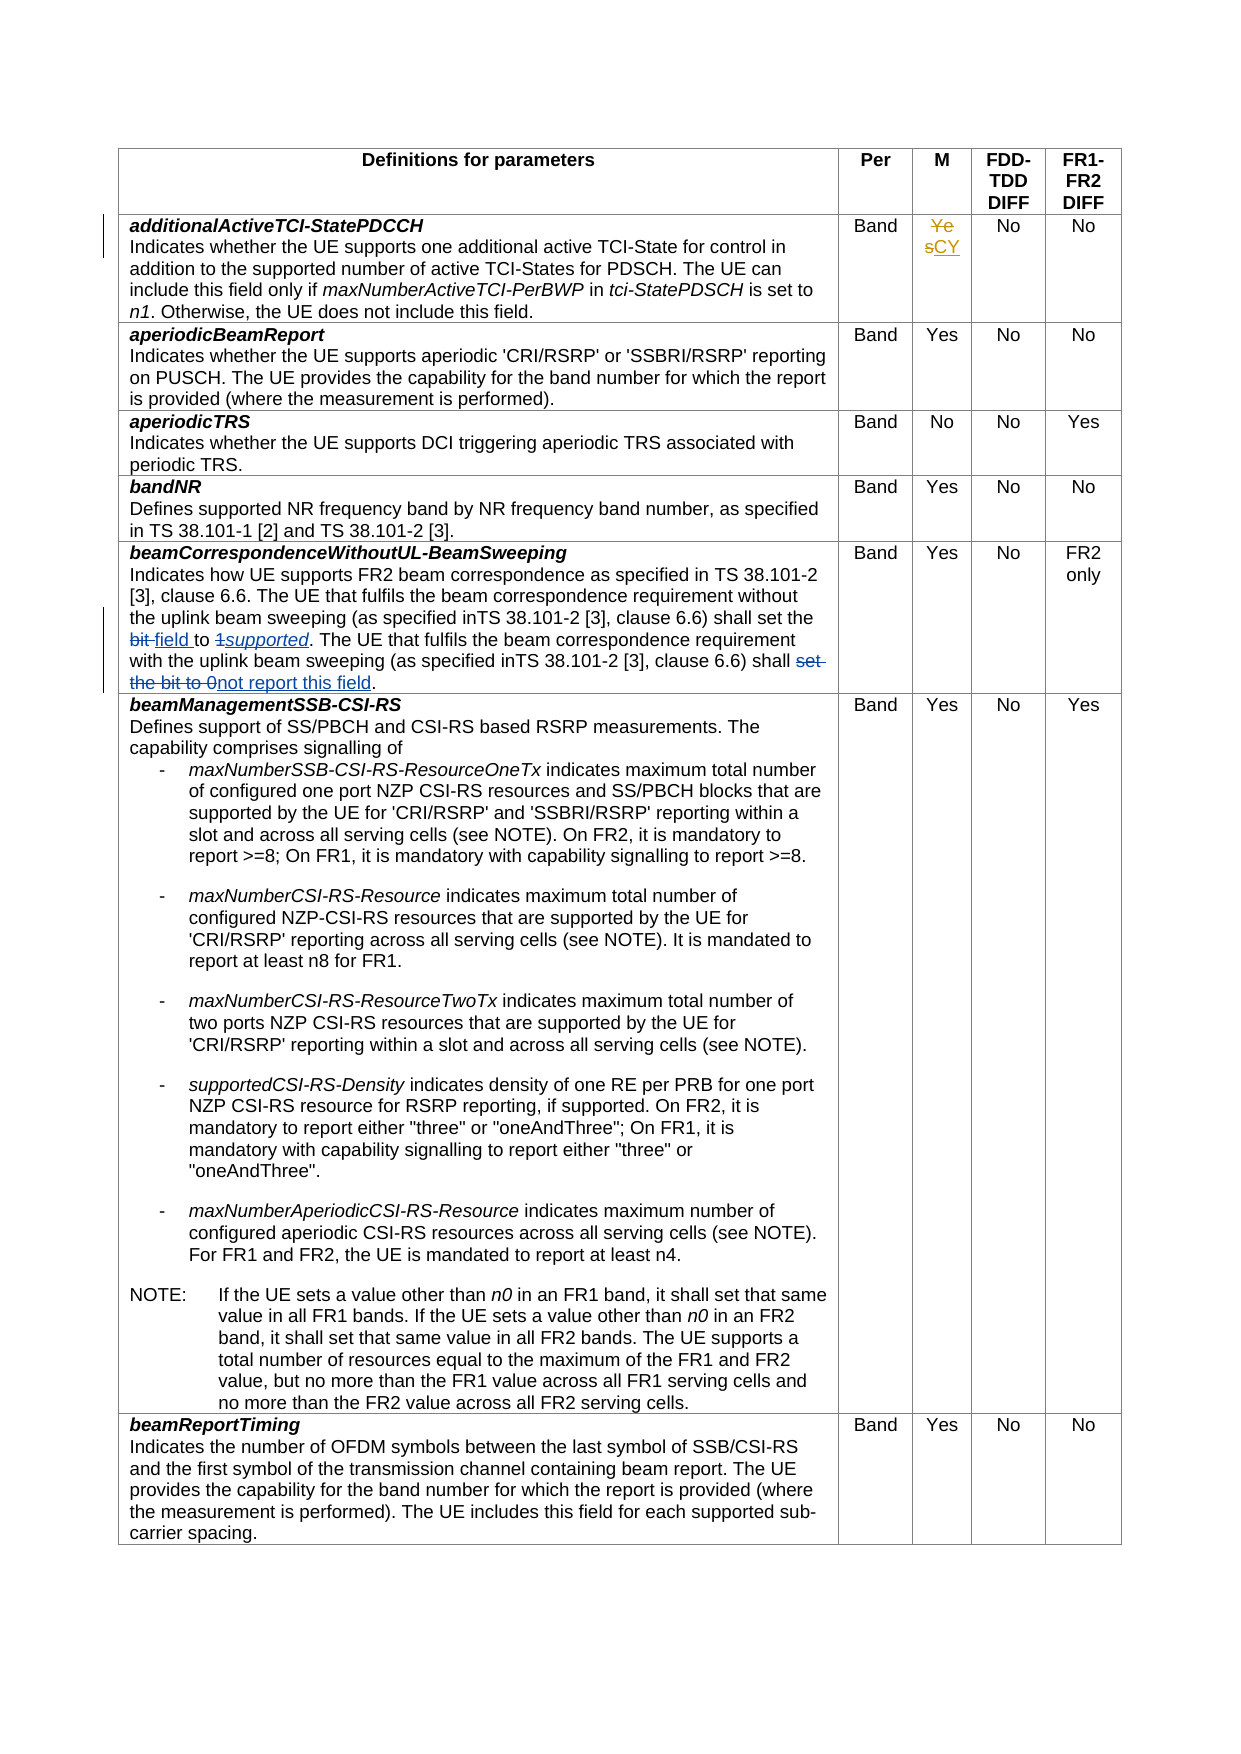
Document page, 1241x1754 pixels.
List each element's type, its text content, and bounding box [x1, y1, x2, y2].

table_cell [913, 215, 971, 322]
table_header FR1-FR2 DIFF [1046, 149, 1121, 213]
table_header FDD-TDD DIFF [972, 149, 1045, 213]
table_cell aperiodicTRS Indicates whether the UE supports DCI triggering aperiodic TRS associated with periodic TRS. [119, 411, 838, 475]
table_cell No [1046, 1414, 1121, 1543]
table_cell No [913, 411, 971, 475]
table_cell No [1046, 215, 1121, 322]
table_cell Band [839, 323, 912, 409]
table_cell beamCorrespondenceWithoutUL-BeamSweeping Indicates how UE supports FR2 beam correspondence as specified in TS 38.101-2 [3], clause 6.6. The UE that fulfils the beam correspondence requirement without the uplink beam sweeping (as specified inTS 38.101-2 [3], clause 6.6) shall set the to . The UE that fulfils the beam correspondence requirement with the uplink beam sweeping (as specified inTS 38.101-2 [3], clause 6.6) shall . [119, 542, 838, 693]
table_cell Yes [913, 694, 971, 1413]
table_header M [913, 149, 971, 213]
table_cell Yes [913, 323, 971, 409]
table_cell beamManagementSSB-CSI-RS Defines support of SS/PBCH and CSI-RS based RSRP measurements. The capability comprises signalling of - maxNumberSSB-CSI-RS-ResourceOneTx indicates maximum total number of configured one port NZP CSI-RS resources and SS/PBCH blocks that are supported by the UE for 'CRI/RSRP' and 'SSBRI/RSRP' reporting within a slot and across all serving cells (see NOTE). On FR2, it is mandatory to report >=8; On FR1, it is mandatory with capability signalling to report >=8. - maxNumberCSI-RS-Resource indicates maximum total number of configured NZP-CSI-RS resources that are supported by the UE for 'CRI/RSRP' reporting across all serving cells (see NOTE). It is mandated to report at least n8 for FR1. - maxNumberCSI-RS-ResourceTwoTx indicates maximum total number of two ports NZP CSI-RS resources that are supported by the UE for 'CRI/RSRP' reporting within a slot and across all serving cells (see NOTE). - supportedCSI-RS-Density indicates density of one RE per PRB for one port NZP CSI-RS resource for RSRP reporting, if supported. On FR2, it is mandatory to report either "three" or "oneAndThree"; On FR1, it is mandatory with capability signalling to report either "three" or "oneAndThree". - maxNumberAperiodicCSI-RS-Resource indicates maximum number of configured aperiodic CSI-RS resources across all serving cells (see NOTE). For FR1 and FR2, the UE is mandated to report at least n4. NOTE: If the UE sets a value other than n0 in an FR1 band, it shall set that same value in all FR1 bands. If the UE sets a value other than n0 in an FR2 band, it shall set that same value in all FR2 bands. The UE supports a total number of resources equal to the maximum of the FR1 and FR2 value, but no more than the FR1 value across all FR1 serving cells and no more than the FR2 value across all FR2 serving cells. [119, 694, 838, 1413]
table_cell Band [839, 476, 912, 541]
table_cell Band [839, 1414, 912, 1543]
table_cell Yes [1046, 694, 1121, 1413]
table_cell Band [839, 694, 912, 1413]
table_cell Band [839, 542, 912, 693]
table_cell Yes [913, 542, 971, 693]
table_cell No [972, 1414, 1045, 1543]
table_cell No [972, 323, 1045, 409]
table_cell No [972, 215, 1045, 322]
table_cell Yes [1046, 411, 1121, 475]
table_cell No [1046, 476, 1121, 541]
table_cell additionalActiveTCI-StatePDCCH Indicates whether the UE supports one additional active TCI-State for control in addition to the supported number of active TCI-States for PDSCH. The UE can include this field only if maxNumberActiveTCI-PerBWP in tci-StatePDSCH is set to n1. Otherwise, the UE does not include this field. [119, 215, 838, 322]
table_cell No [972, 694, 1045, 1413]
table_cell bandNR Defines supported NR frequency band by NR frequency band number, as specified in TS 38.101-1 [2] and TS 38.101-2 [3]. [119, 476, 838, 541]
table_cell No [972, 411, 1045, 475]
table_cell aperiodicBeamReport Indicates whether the UE supports aperiodic 'CRI/RSRP' or 'SSBRI/RSRP' reporting on PUSCH. The UE provides the capability for the band number for which the report is provided (where the measurement is performed). [119, 323, 838, 409]
table_header Definitions for parameters [119, 149, 838, 213]
table_cell Band [839, 411, 912, 475]
table_cell No [972, 476, 1045, 541]
table_cell FR2 only [1046, 542, 1121, 693]
table_cell No [1046, 323, 1121, 409]
table_cell Yes [913, 476, 971, 541]
table_cell Band [839, 215, 912, 322]
table_cell No [972, 542, 1045, 693]
table_cell beamReportTiming Indicates the number of OFDM symbols between the last symbol of SSB/CSI-RS and the first symbol of the transmission channel containing beam report. The UE provides the capability for the band number for which the report is provided (where the measurement is performed). The UE includes this field for each supported sub-carrier spacing. [119, 1414, 838, 1543]
table_cell Yes [913, 1414, 971, 1543]
table_header Per [839, 149, 912, 213]
